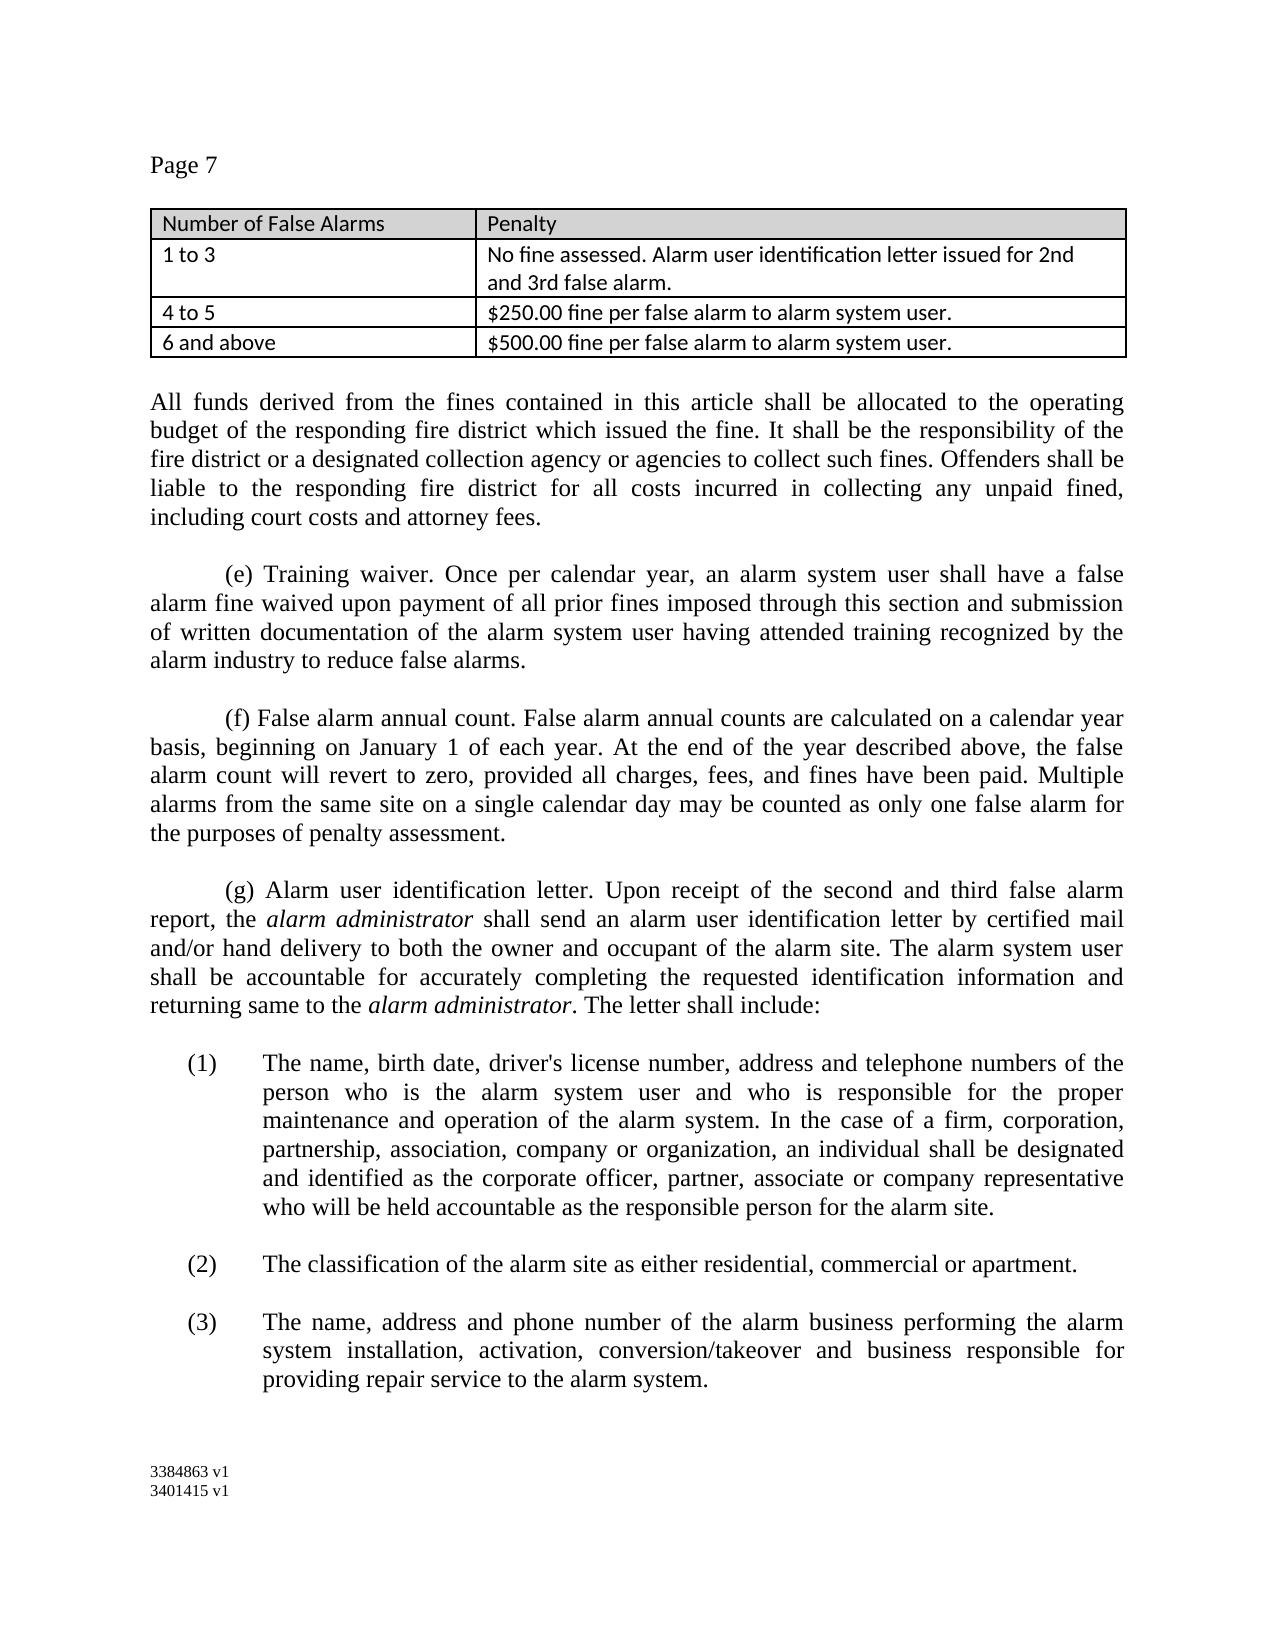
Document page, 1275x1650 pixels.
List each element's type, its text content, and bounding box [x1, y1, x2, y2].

list All funds derived from the fines contained in this article shall be allocated to the operating budget of the responding fire district which issued the fine. It shall be the responsibility of the fire district or a designated collection agency or agencies to collect such fines. Offenders shall be liable to the responding fire district for all costs incurred in collecting any unpaid fined, including court costs and attorney fees. [150, 387, 1125, 531]
table_cell 1 to 3 [152, 240, 475, 296]
table_cell $500.00 fine per false alarm to alarm system user. [477, 328, 1125, 356]
list (e) Training waiver. Once per calendar year, an alarm system user shall have a false alarm fine waived upon payment of all prior fines imposed through this section and submission of written documentation of the alarm system user having attended training recognized by the alarm industry to reduce false alarms. [150, 559, 1125, 674]
table_cell 4 to 5 [152, 298, 475, 326]
table_cell 6 and above [152, 328, 475, 356]
list The name, birth date, driver's license number, address and telephone numbers of the person who is the alarm system user and who is responsible for the proper maintenance and operation of the alarm system. In the case of a firm, corporation, partnership, association, company or organization, an individual shall be designated and identified as the corporate officer, partner, associate or company representative who will be held accountable as the responsible person for the alarm site. [187, 1048, 1125, 1221]
table_cell No fine assessed. Alarm user identification letter issued for 2nd and 3rd false alarm. [477, 240, 1125, 296]
table_header Number of False Alarms [152, 210, 475, 238]
list (g) Alarm user identification letter. Upon receipt of the second and third false alarm report, the alarm administrator shall send an alarm user identification letter by certified mail and/or hand delivery to both the owner and occupant of the alarm site. The alarm system user shall be accountable for accurately completing the requested identification information and returning same to the alarm administrator. The letter shall include: [150, 876, 1125, 1019]
table_header Penalty [477, 210, 1125, 238]
list The name, address and phone number of the alarm business performing the alarm system installation, activation, conversion/takeover and business responsible for providing repair service to the alarm system. [187, 1307, 1125, 1393]
table_cell $250.00 fine per false alarm to alarm system user. [477, 298, 1125, 326]
list (f) False alarm annual count. False alarm annual counts are calculated on a calendar year basis, beginning on January 1 of each year. At the end of the year described above, the false alarm count will revert to zero, provided all charges, fees, and fines have been paid. Multiple alarms from the same site on a single calendar day may be counted as only one false alarm for the purposes of penalty assessment. [150, 703, 1125, 847]
list The classification of the alarm site as either residential, commercial or apartment. [187, 1249, 1125, 1278]
